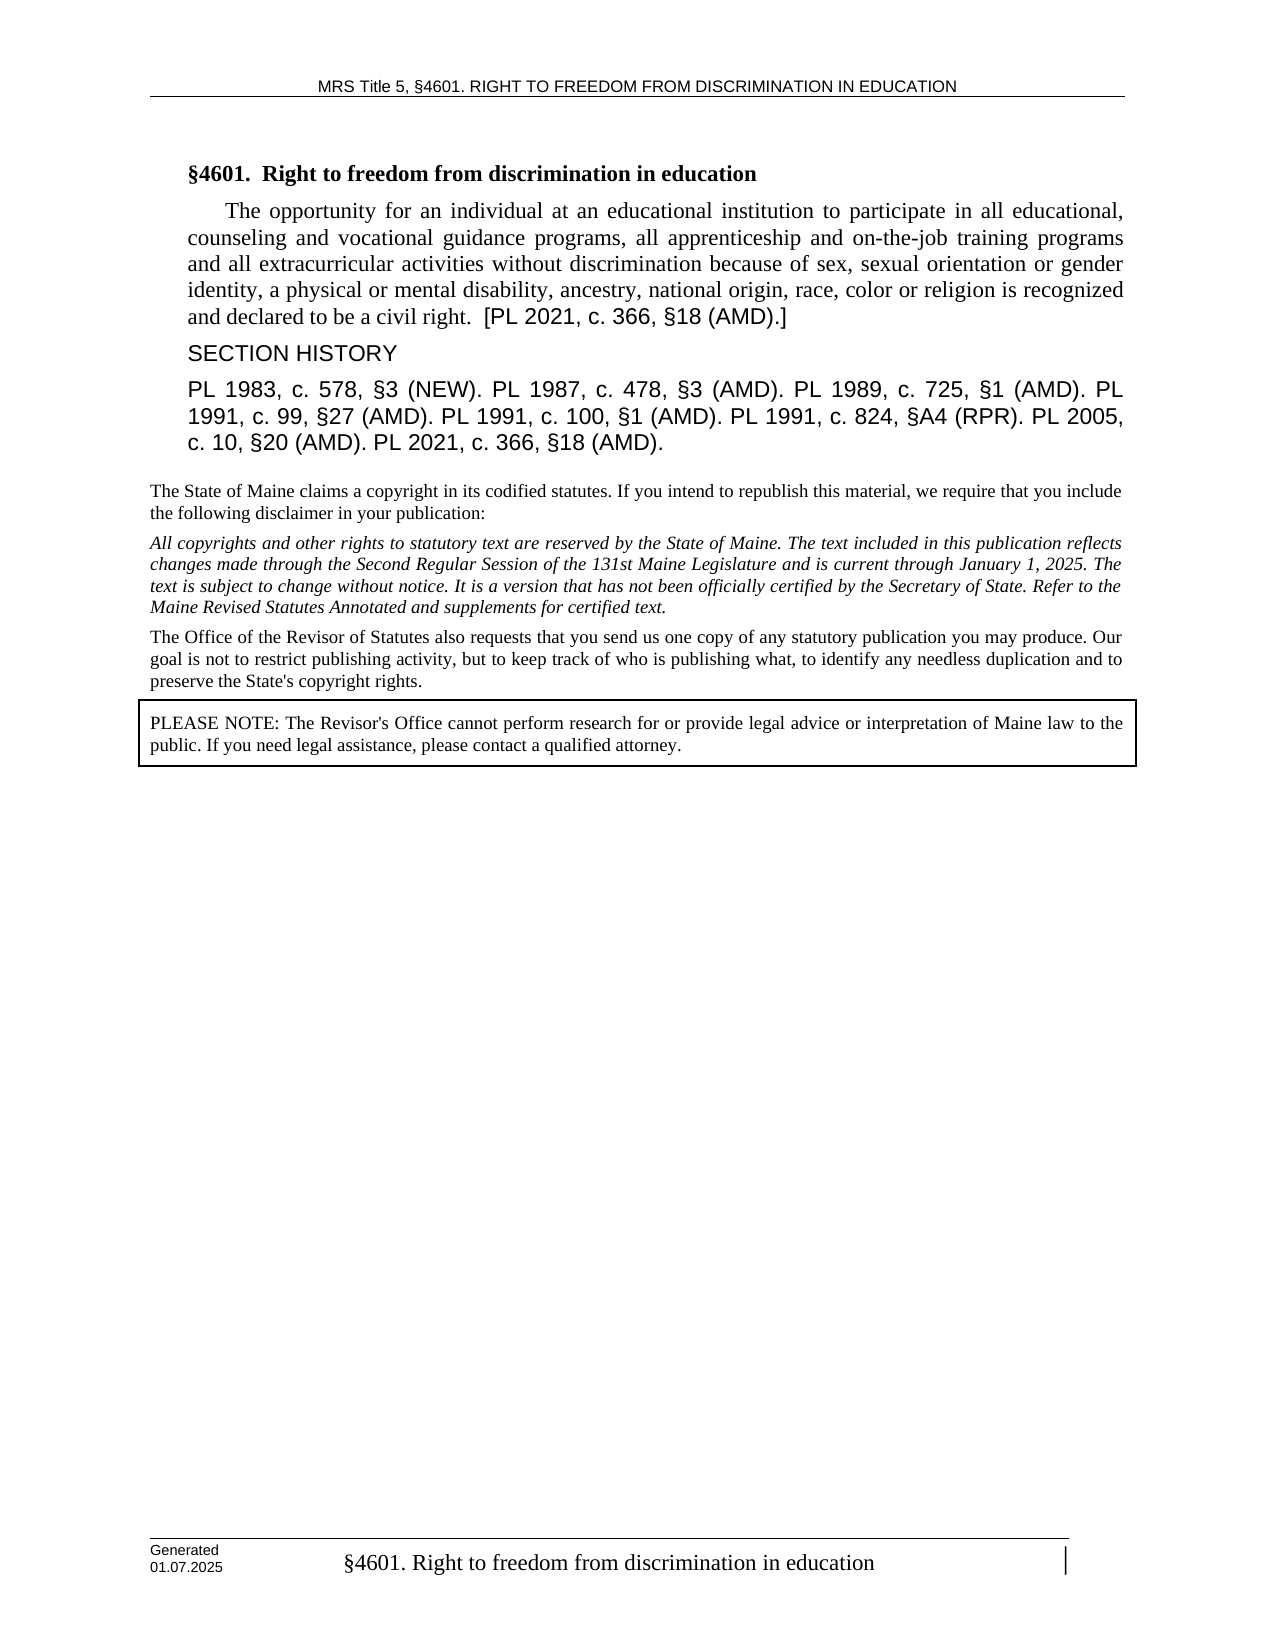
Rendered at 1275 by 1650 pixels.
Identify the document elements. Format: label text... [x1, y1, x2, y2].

text The Office of the Revisor of Statutes also requests that you send us one copy of any statutory publication you may produce. Our goal is not to restrict publishing activity, but to keep track of who is publishing what, to identify any needless duplication and to preserve the State's copyright rights. [150, 626, 1125, 691]
text PL 1983, c. 578, §3 (NEW). PL 1987, c. 478, §3 (AMD). PL 1989, c. 725, §1 (AMD). PL 1991, c. 99, §27 (AMD). PL 1991, c. 100, §1 (AMD). PL 1991, c. 824, §A4 (RPR). PL 2005, c. 10, §20 (AMD). PL 2021, c. 366, §18 (AMD). [187, 376, 1125, 455]
text §4601. Right to freedom from discrimination in education [187, 160, 1125, 187]
text The opportunity for an individual at an educational institution to participate in all educational, counseling and vocational guidance programs, all apprenticeship and on-the-job training programs and all extracurricular activities without discrimination because of sex, sexual orientation or gender identity, a physical or mental disability, ancestry, national origin, race, color or religion is recognized and declared to be a civil right. [PL 2021, c. 366, §18 (AMD).] [187, 197, 1125, 329]
text PLEASE NOTE: The Revisor's Office cannot perform research for or provide legal advice or interpretation of Maine law to the public. If you need legal assistance, please contact a qualified attorney. [140, 701, 1135, 765]
text All copyrights and other rights to statutory text are reserved by the State of Maine. The text included in this publication reflects changes made through the Second Regular Session of the 131st Maine Legislature and is current through January 1, 2025 . The text is subject to change without notice. It is a version that has not been officially certified by the Secretary of State. Refer to the Maine Revised Statutes Annotated and supplements for certified text. [150, 532, 1125, 618]
text SECTION HISTORY [187, 339, 1125, 366]
text The State of Maine claims a copyright in its codified statutes. If you intend to republish this material, we require that you include the following disclaimer in your publication: [150, 480, 1125, 523]
